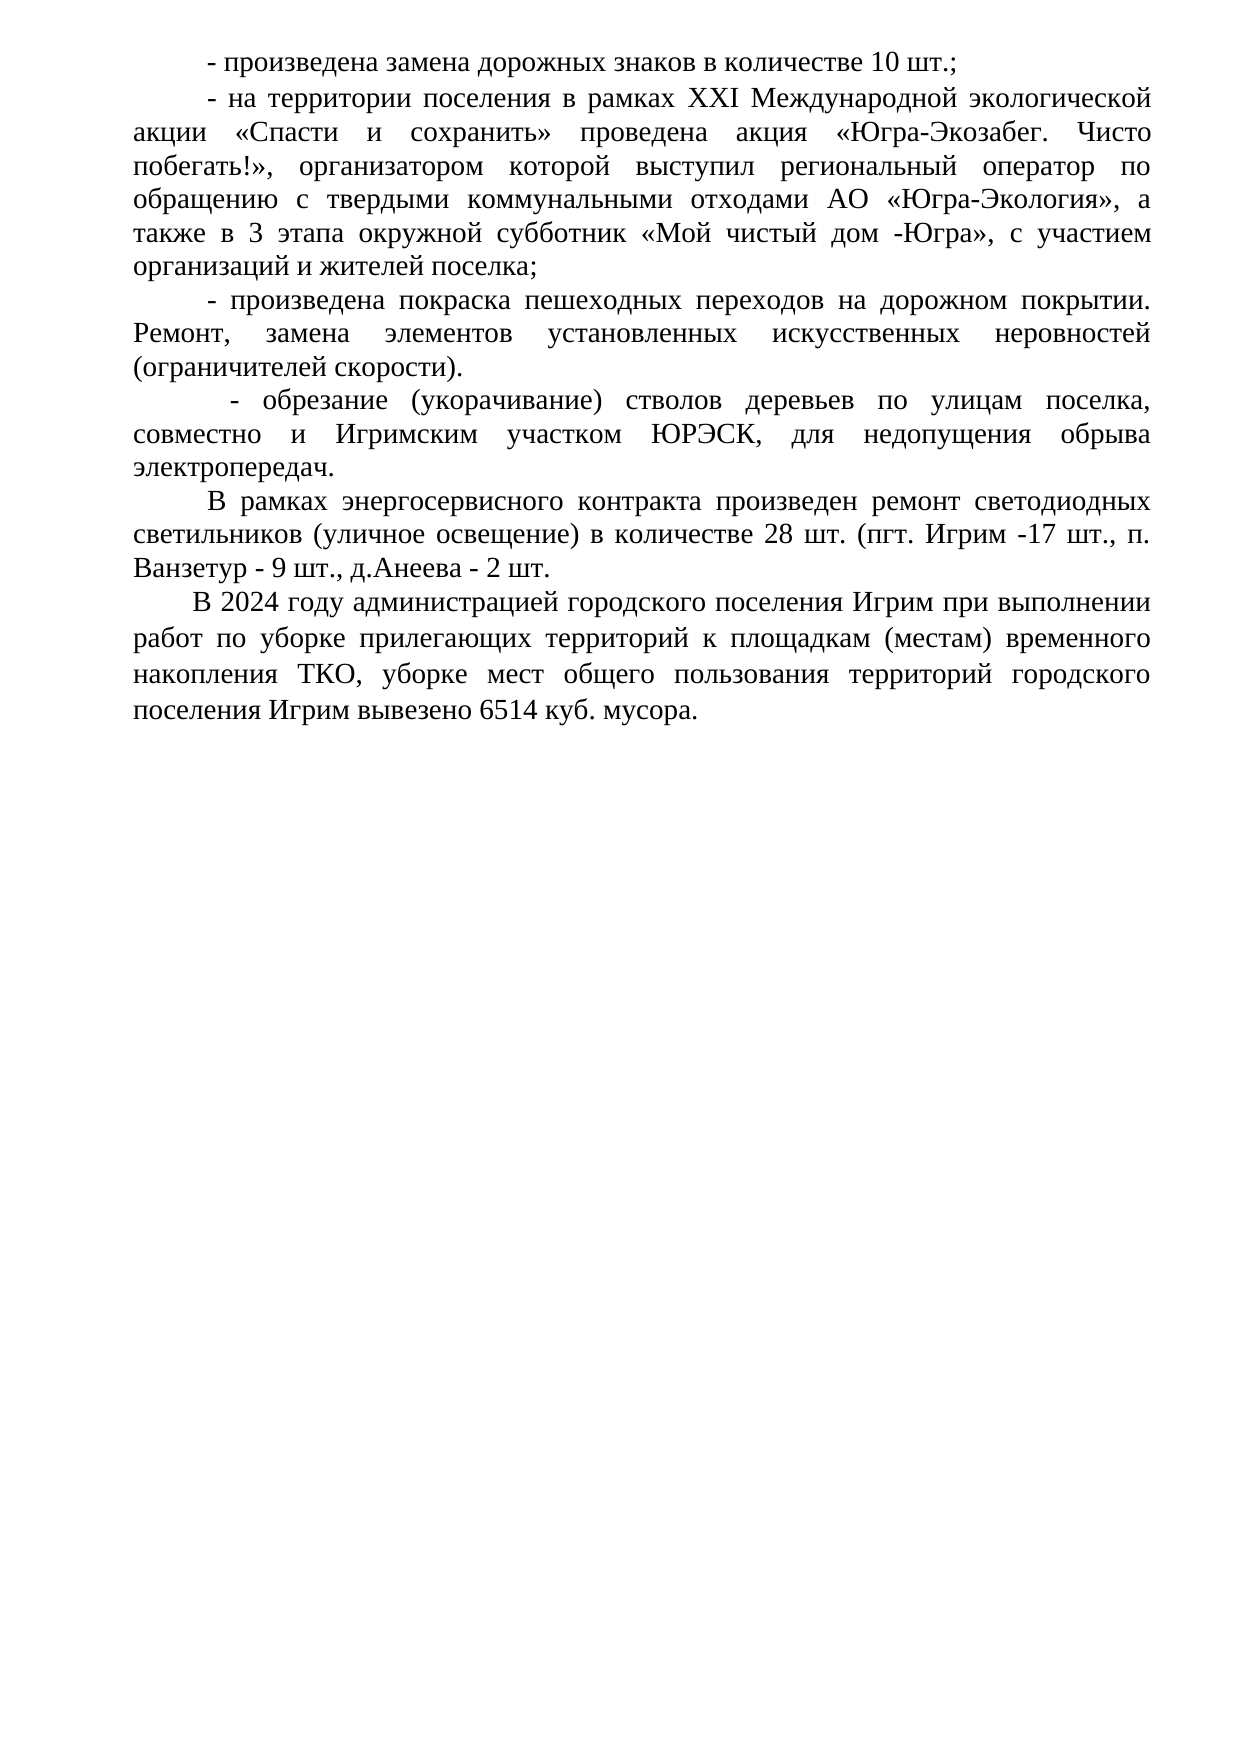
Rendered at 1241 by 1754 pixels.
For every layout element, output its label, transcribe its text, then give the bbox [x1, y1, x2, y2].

text - произведена замена дорожных знаков в количестве 10 шт.; [133, 44, 1152, 78]
text - на территории поселения в рамках XXI Международной экологической акции «Спасти и сохранить» проведена акция «Югра-Экозабег. Чисто побегать!», организатором которой выступил региональный оператор по обращению с твердыми коммунальными отходами АО «Югра-Экология», а также в 3 этапа окружной субботник «Мой чистый дом -Югра», с участием организаций и жителей поселка; [133, 81, 1152, 282]
text В рамках энергосервисного контракта произведен ремонт светодиодных светильников (уличное освещение) в количестве 28 шт. (пгт. Игрим -17 шт., п. Ванзетур - 9 шт., д.Анеева - 2 шт. [133, 483, 1152, 584]
text - обрезание (укорачивание) стволов деревьев по улицам поселка, совместно и Игримским участком ЮРЭСК, для недопущения обрыва электропередач. [133, 382, 1152, 483]
list В 2024 году администрацией городского поселения Игрим при выполнении работ по уборке прилегающих территорий к площадкам (местам) временного накопления ТКО, уборке мест общего пользования территорий городского поселения Игрим вывезено 6514 куб. мусора. [133, 584, 1152, 726]
text - произведена покраска пешеходных переходов на дорожном покрытии. Ремонт, замена элементов установленных искусственных неровностей (ограничителей скорости). [133, 282, 1152, 382]
